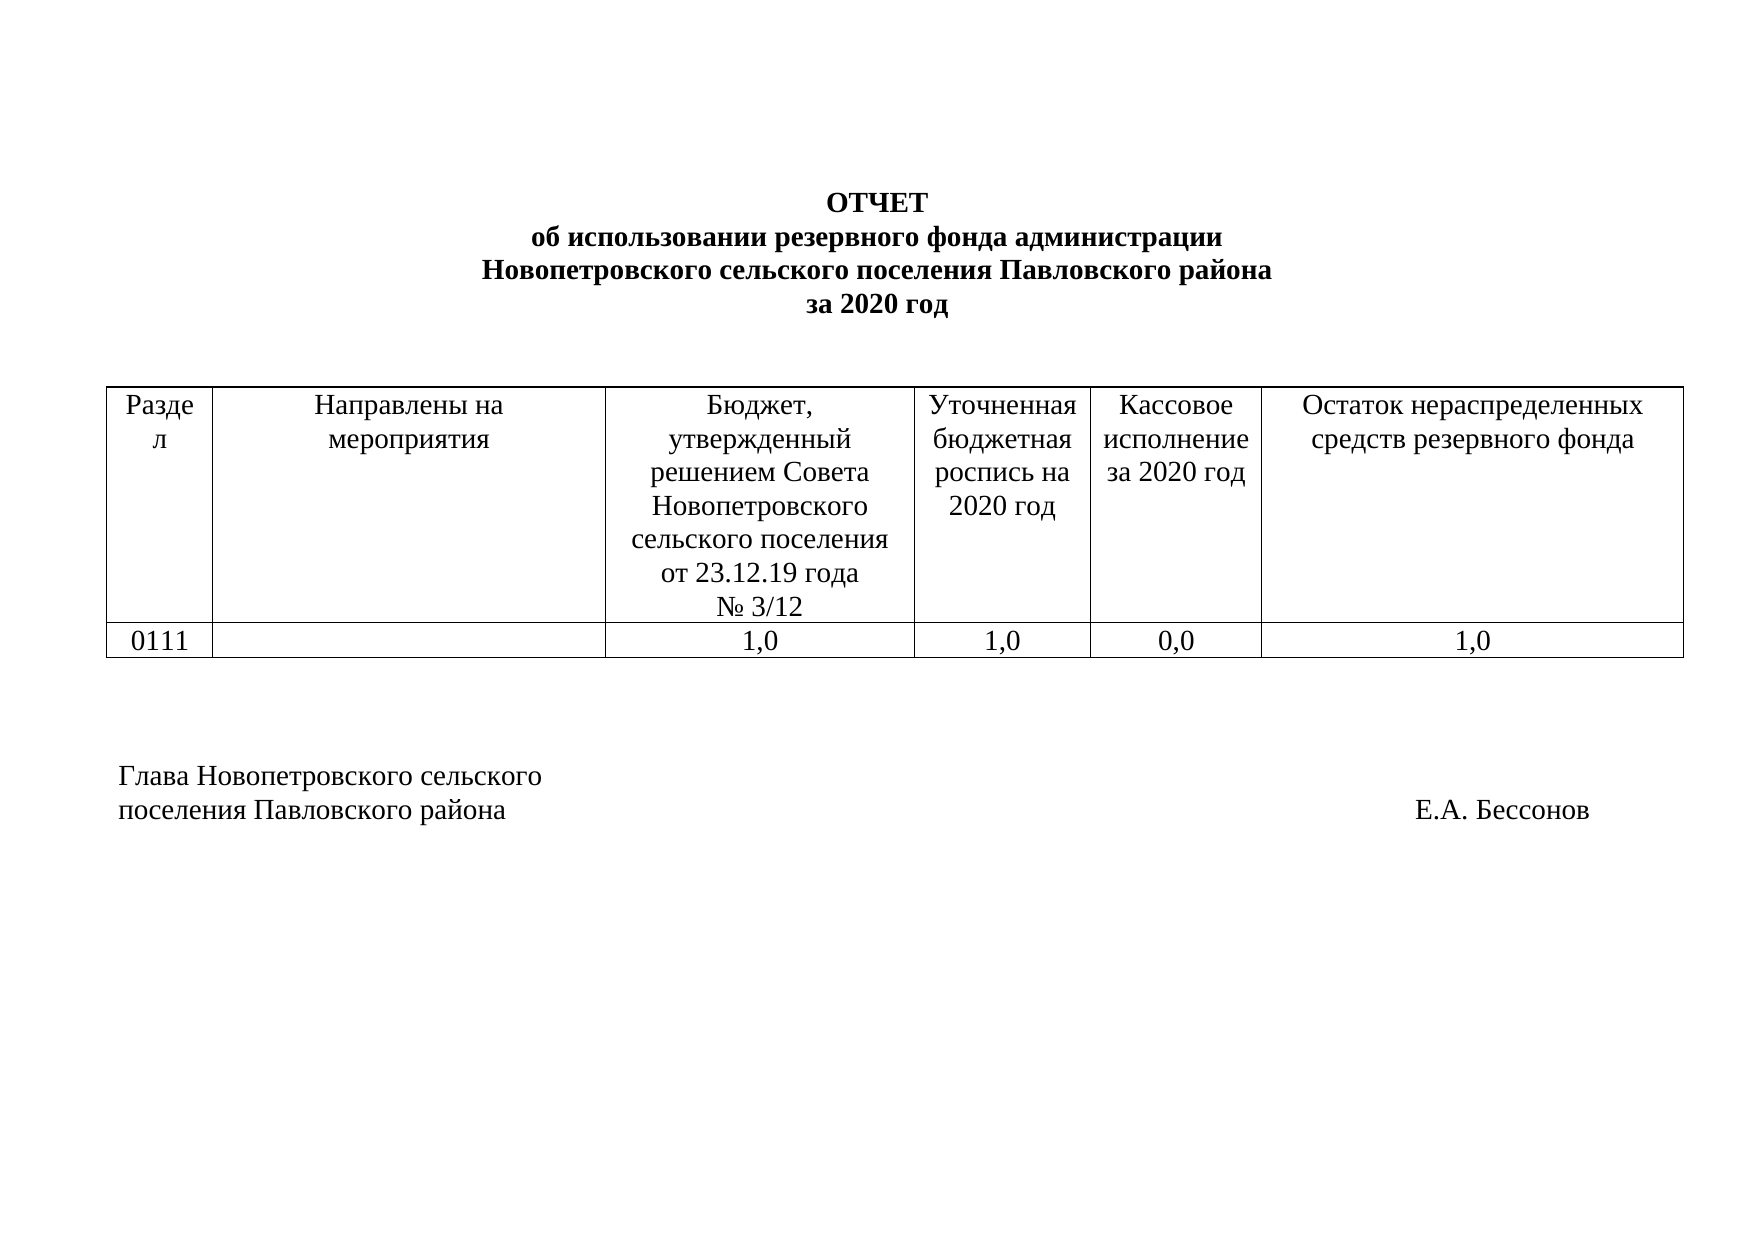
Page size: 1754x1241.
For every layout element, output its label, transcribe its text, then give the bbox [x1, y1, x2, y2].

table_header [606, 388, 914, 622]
text поселения Павловского района Е.А. Бессонов [118, 792, 1636, 826]
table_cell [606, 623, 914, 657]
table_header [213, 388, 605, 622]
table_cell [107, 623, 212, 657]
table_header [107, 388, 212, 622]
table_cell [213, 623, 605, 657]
text за 2020 год [118, 286, 1636, 319]
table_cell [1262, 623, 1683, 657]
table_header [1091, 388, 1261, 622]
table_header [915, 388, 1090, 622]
text Новопетровского сельского поселения Павловского района [118, 252, 1636, 286]
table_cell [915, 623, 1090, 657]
text ОТЧЕТ [118, 185, 1636, 219]
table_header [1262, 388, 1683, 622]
text об использовании резервного фонда администрации [118, 219, 1636, 252]
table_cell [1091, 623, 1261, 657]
text Глава Новопетровского сельского [118, 758, 1636, 792]
